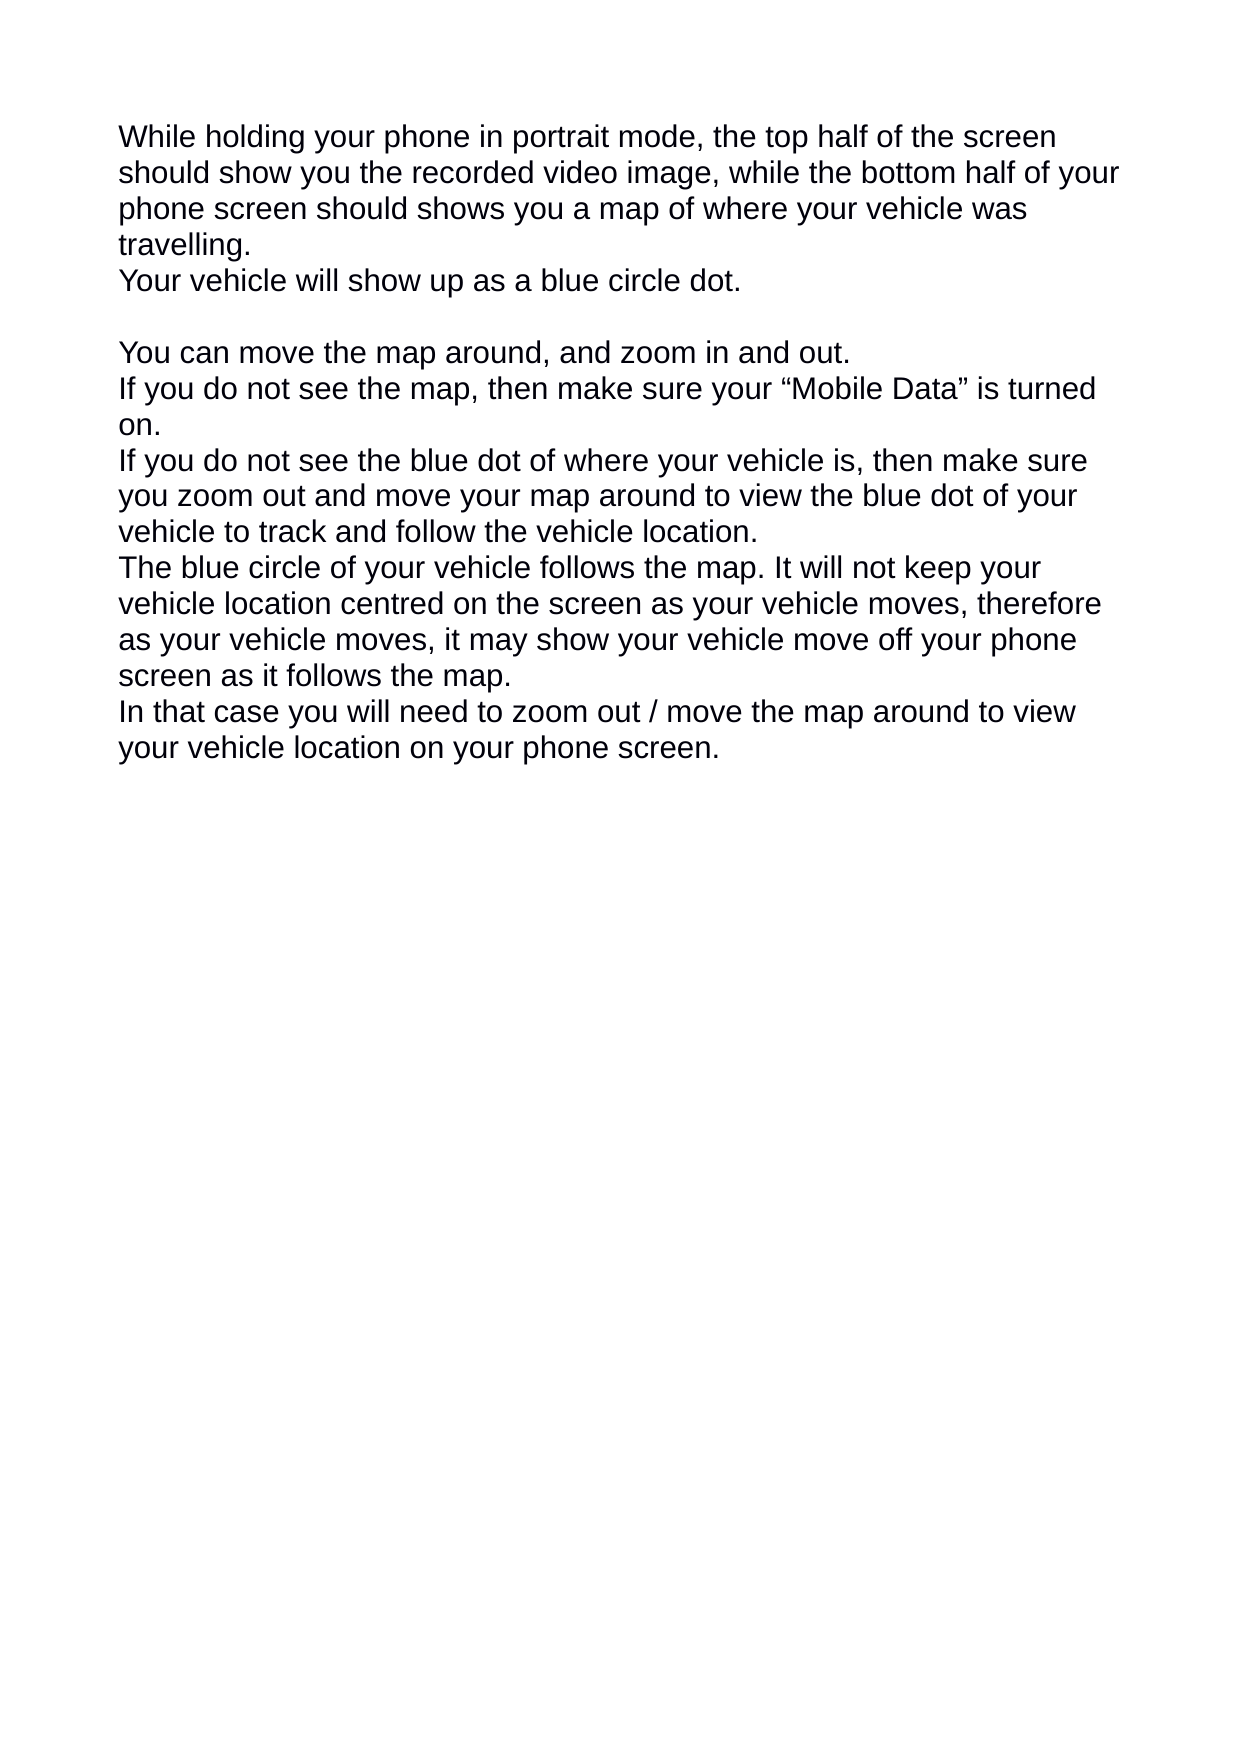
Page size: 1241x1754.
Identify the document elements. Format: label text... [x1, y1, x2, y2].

text The blue circle of your vehicle follows the map. It will not keep your vehicle location centred on the screen as your vehicle moves, therefore as your vehicle moves, it may show your vehicle move off your phone screen as it follows the map. [118, 549, 1122, 693]
text You can move the map around, and zoom in and out. [118, 334, 1122, 370]
text If you do not see the map, then make sure your “Mobile Data” is turned on. [118, 370, 1122, 442]
text If you do not see the blue dot of where your vehicle is, then make sure you zoom out and move your map around to view the blue dot of your vehicle to track and follow the vehicle location. [118, 442, 1122, 549]
text While holding your phone in portrait mode, the top half of the screen should show you the recorded video image, while the bottom half of your phone screen should shows you a map of where your vehicle was travelling. [118, 118, 1122, 262]
text Your vehicle will show up as a blue circle dot. [118, 262, 1122, 298]
text In that case you will need to zoom out / move the map around to view your vehicle location on your phone screen. [118, 693, 1122, 765]
